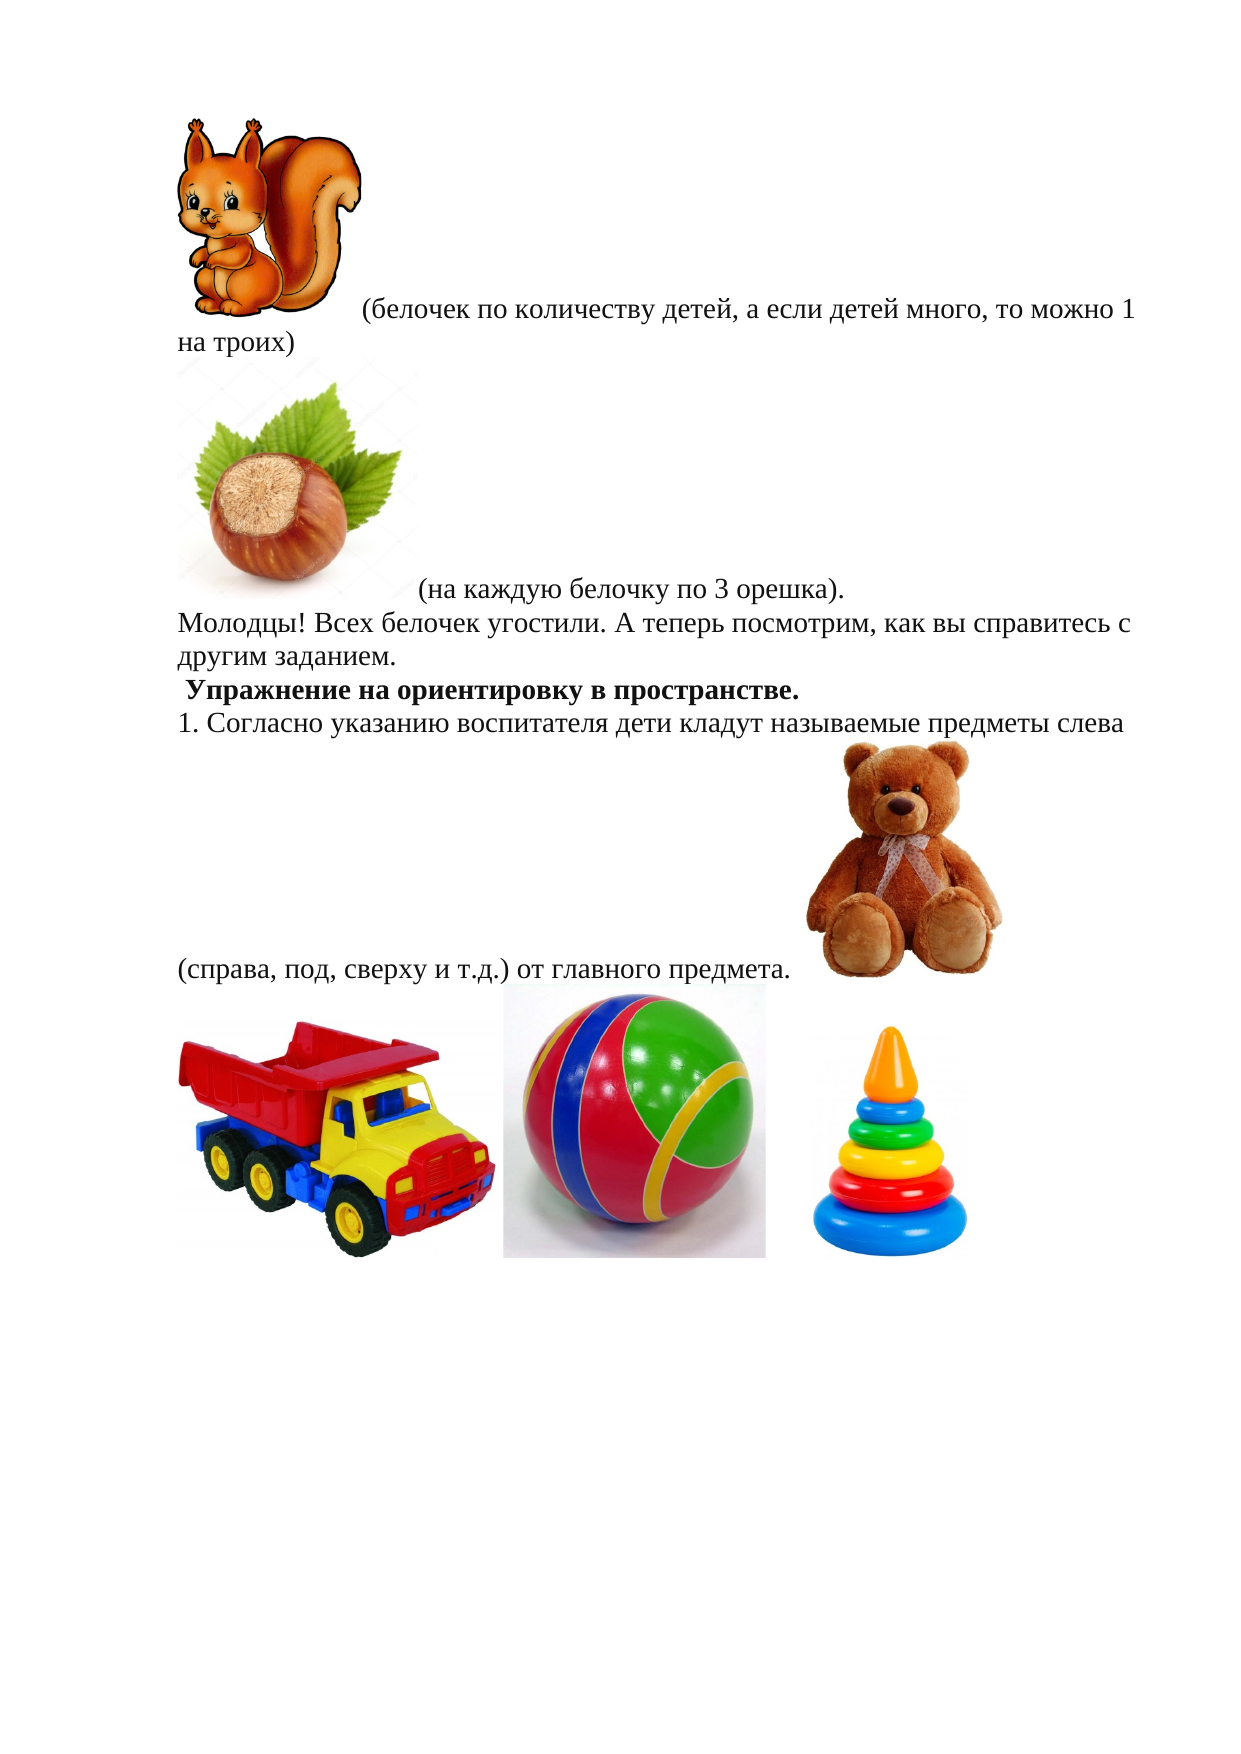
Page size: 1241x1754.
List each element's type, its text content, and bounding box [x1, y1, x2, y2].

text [177, 705, 1152, 1264]
text Упражнение на ориентировку в пространстве. [177, 672, 1152, 705]
text (на каждую белочку по 3 орешка). [177, 358, 1152, 605]
picture [177, 357, 418, 599]
picture [177, 118, 362, 319]
text (белочек по количеству детей, а если детей много, то можно 1 на троих) [177, 118, 1152, 358]
picture [177, 1020, 496, 1258]
picture [503, 984, 766, 1258]
picture [773, 1025, 1006, 1258]
text Молодцы! Всех белочек угостили. А теперь посмотрим, как вы справитесь с другим заданием. [177, 605, 1152, 672]
picture [798, 738, 1005, 978]
